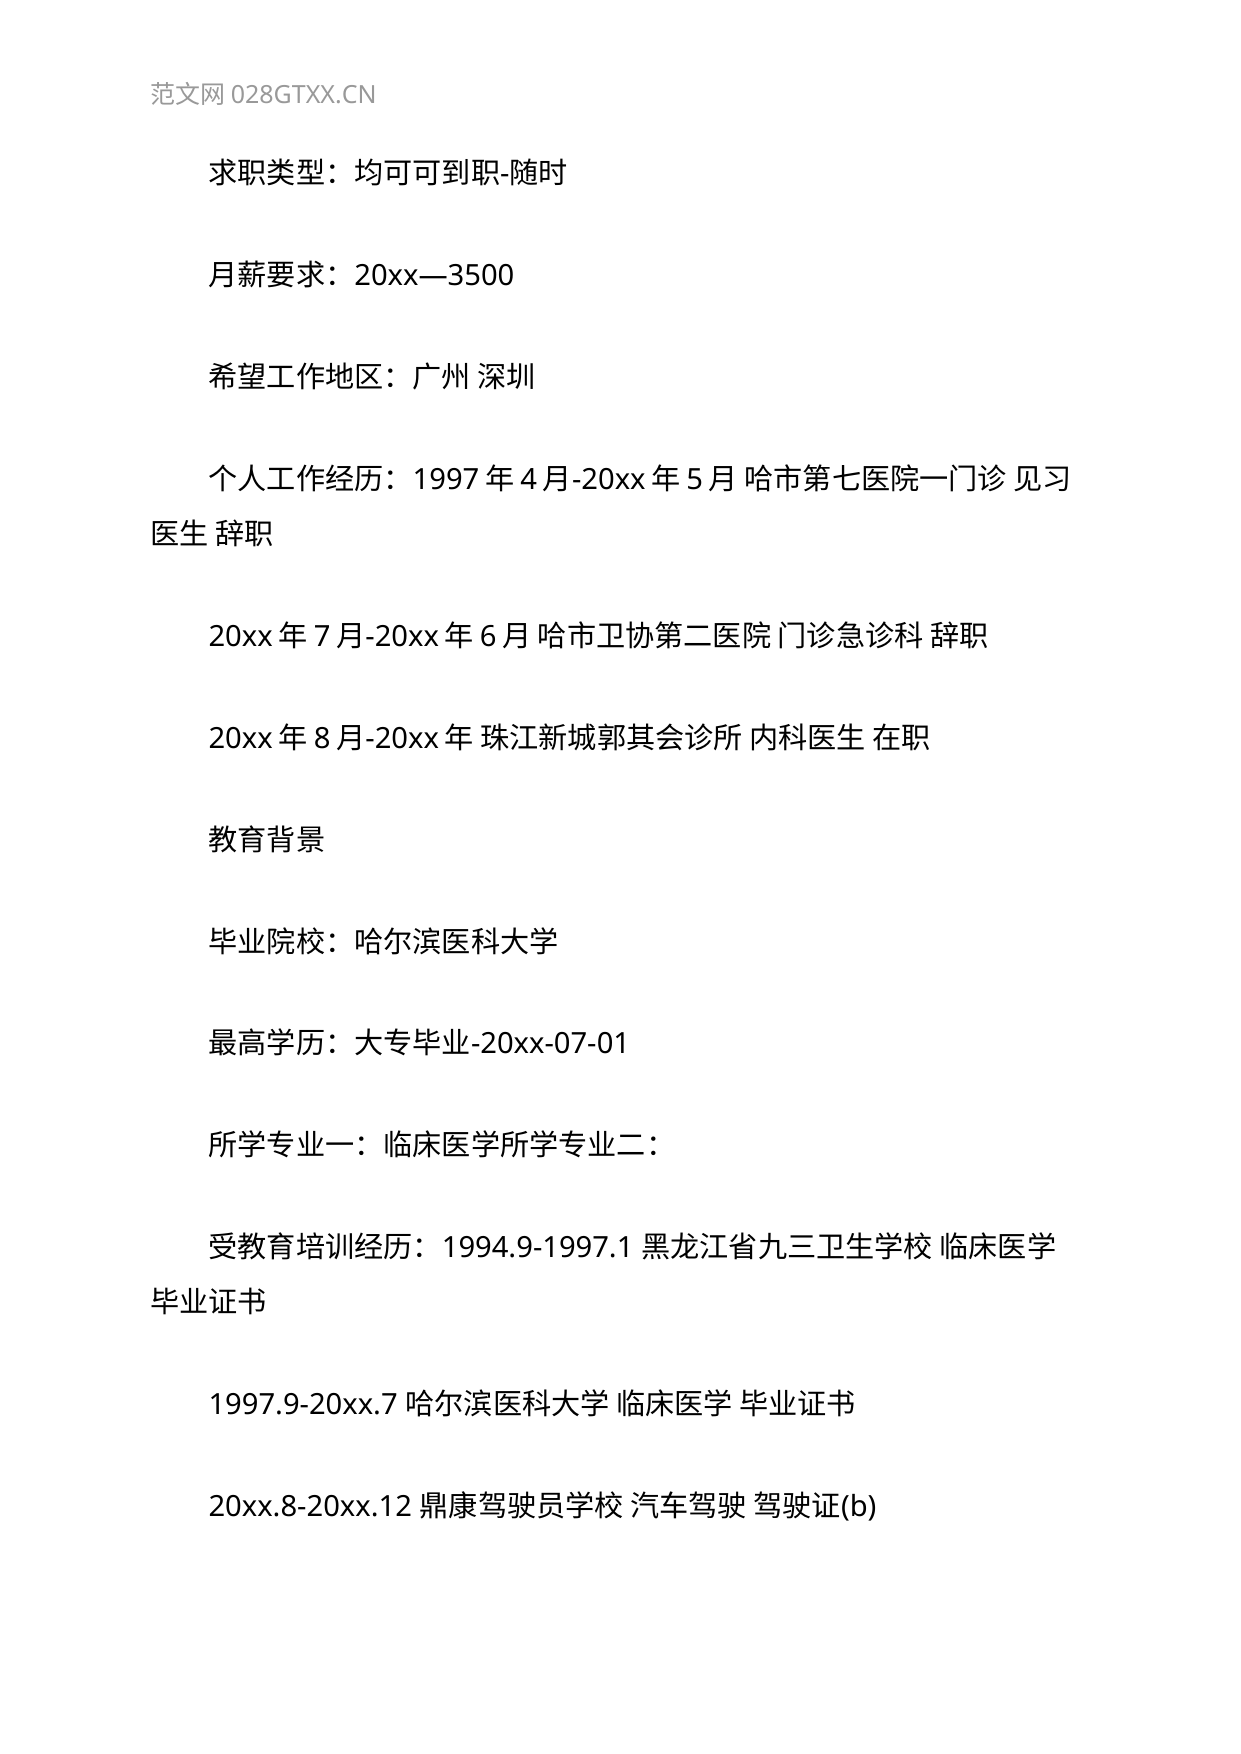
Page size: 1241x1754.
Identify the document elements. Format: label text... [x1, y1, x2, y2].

text 毕业院校：哈尔滨医科大学 [150, 918, 1090, 961]
text 最高学历：大专毕业-20xx-07-01 [150, 1020, 1090, 1062]
text 教育背景 [150, 816, 1090, 859]
text 希望工作地区：广州 深圳 [150, 354, 1090, 396]
text 所学专业一：临床医学所学专业二： [150, 1122, 1090, 1164]
text 20xx年8月-20xx年 珠江新城郭其会诊所 内科医生 在职 [150, 714, 1090, 757]
text 月薪要求：20xx—3500 [150, 252, 1090, 294]
text 20xx.8-20xx.12 鼎康驾驶员学校 汽车驾驶 驾驶证(b) [150, 1482, 1090, 1525]
text 个人工作经历：1997年4月-20xx年5月 哈市第七医院一门诊 见习医生 辞职 [150, 456, 1090, 553]
text 1997.9-20xx.7 哈尔滨医科大学 临床医学 毕业证书 [150, 1381, 1090, 1423]
text 20xx年7月-20xx年6月 哈市卫协第二医院 门诊急诊科 辞职 [150, 612, 1090, 655]
text 受教育培训经历：1994.9-1997.1 黑龙江省九三卫生学校 临床医学 毕业证书 [150, 1224, 1090, 1321]
text 求职类型：均可可到职-随时 [150, 150, 1090, 192]
